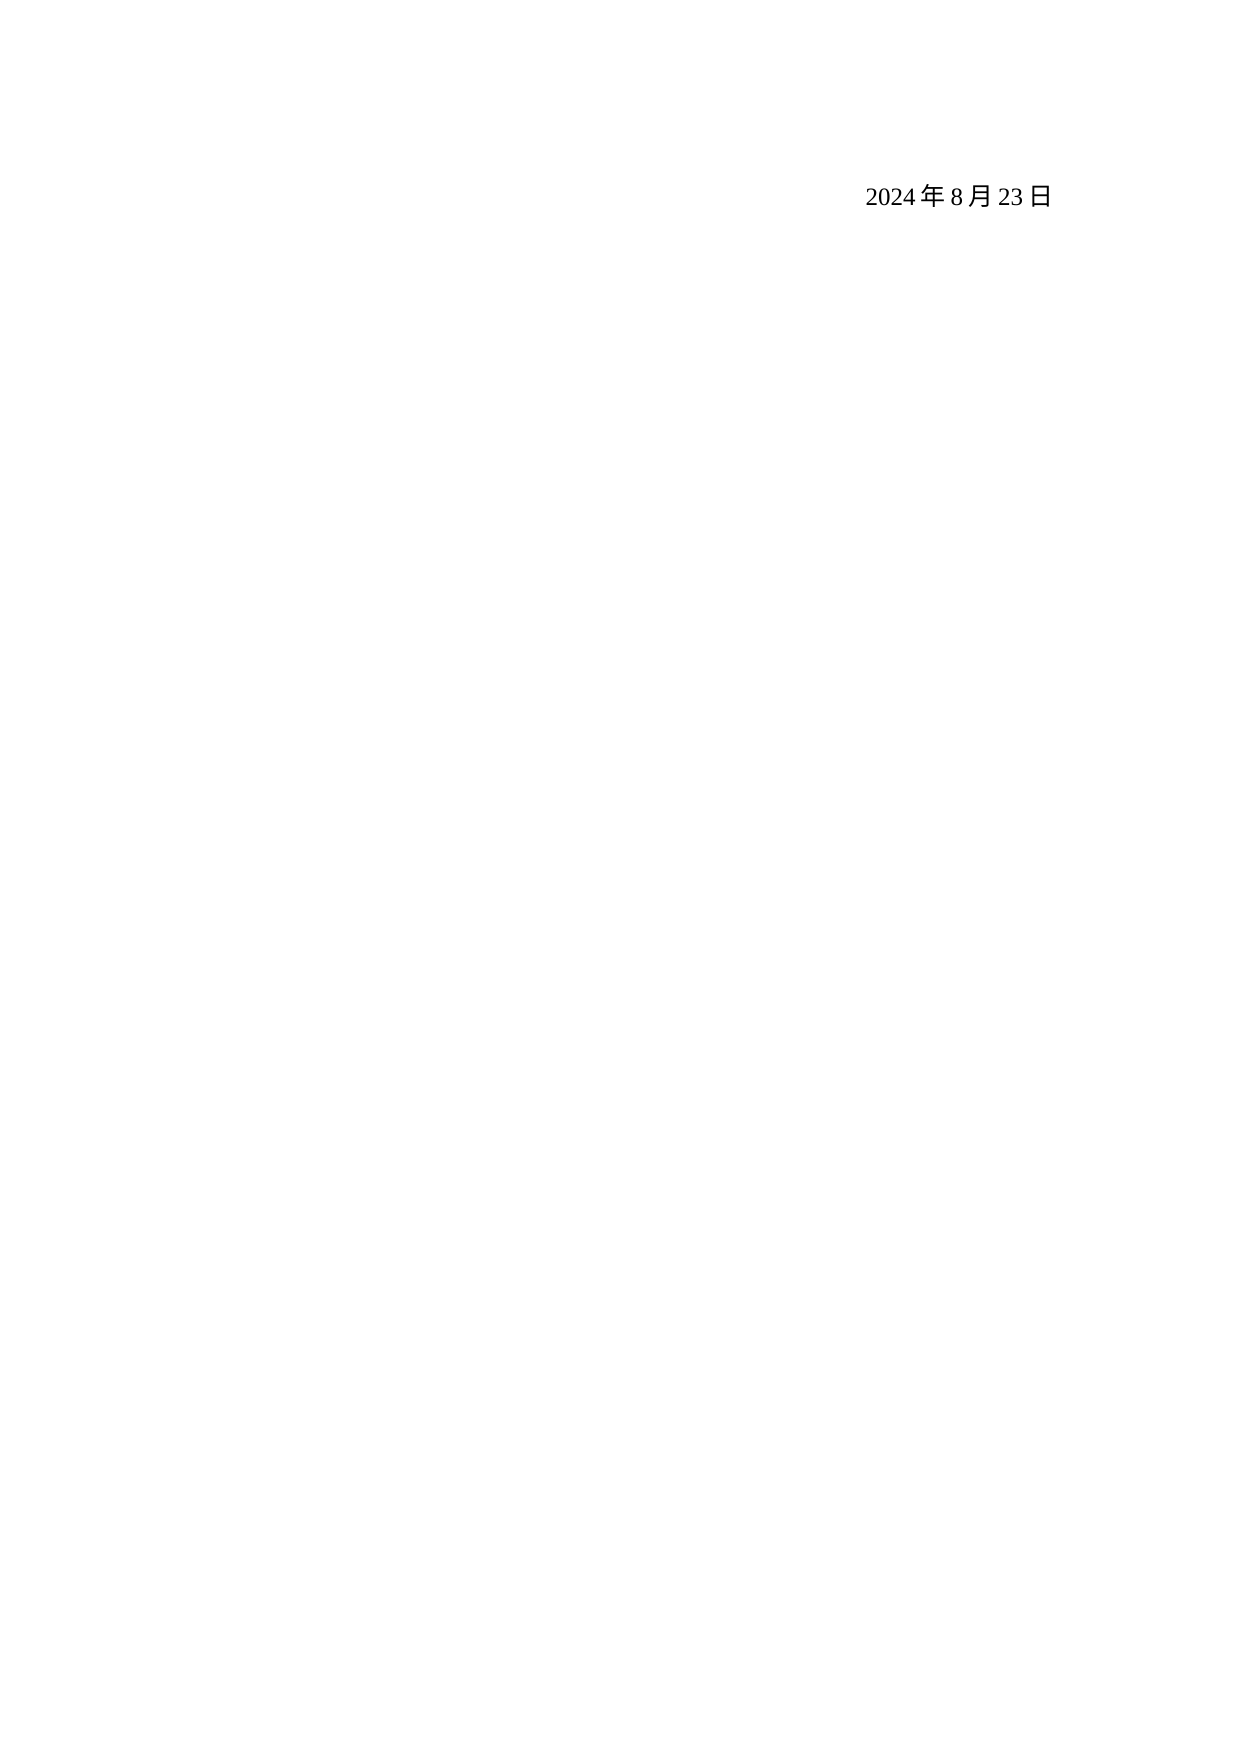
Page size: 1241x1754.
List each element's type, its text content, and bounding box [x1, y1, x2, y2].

text 2024年8月23日 [187, 162, 1053, 227]
